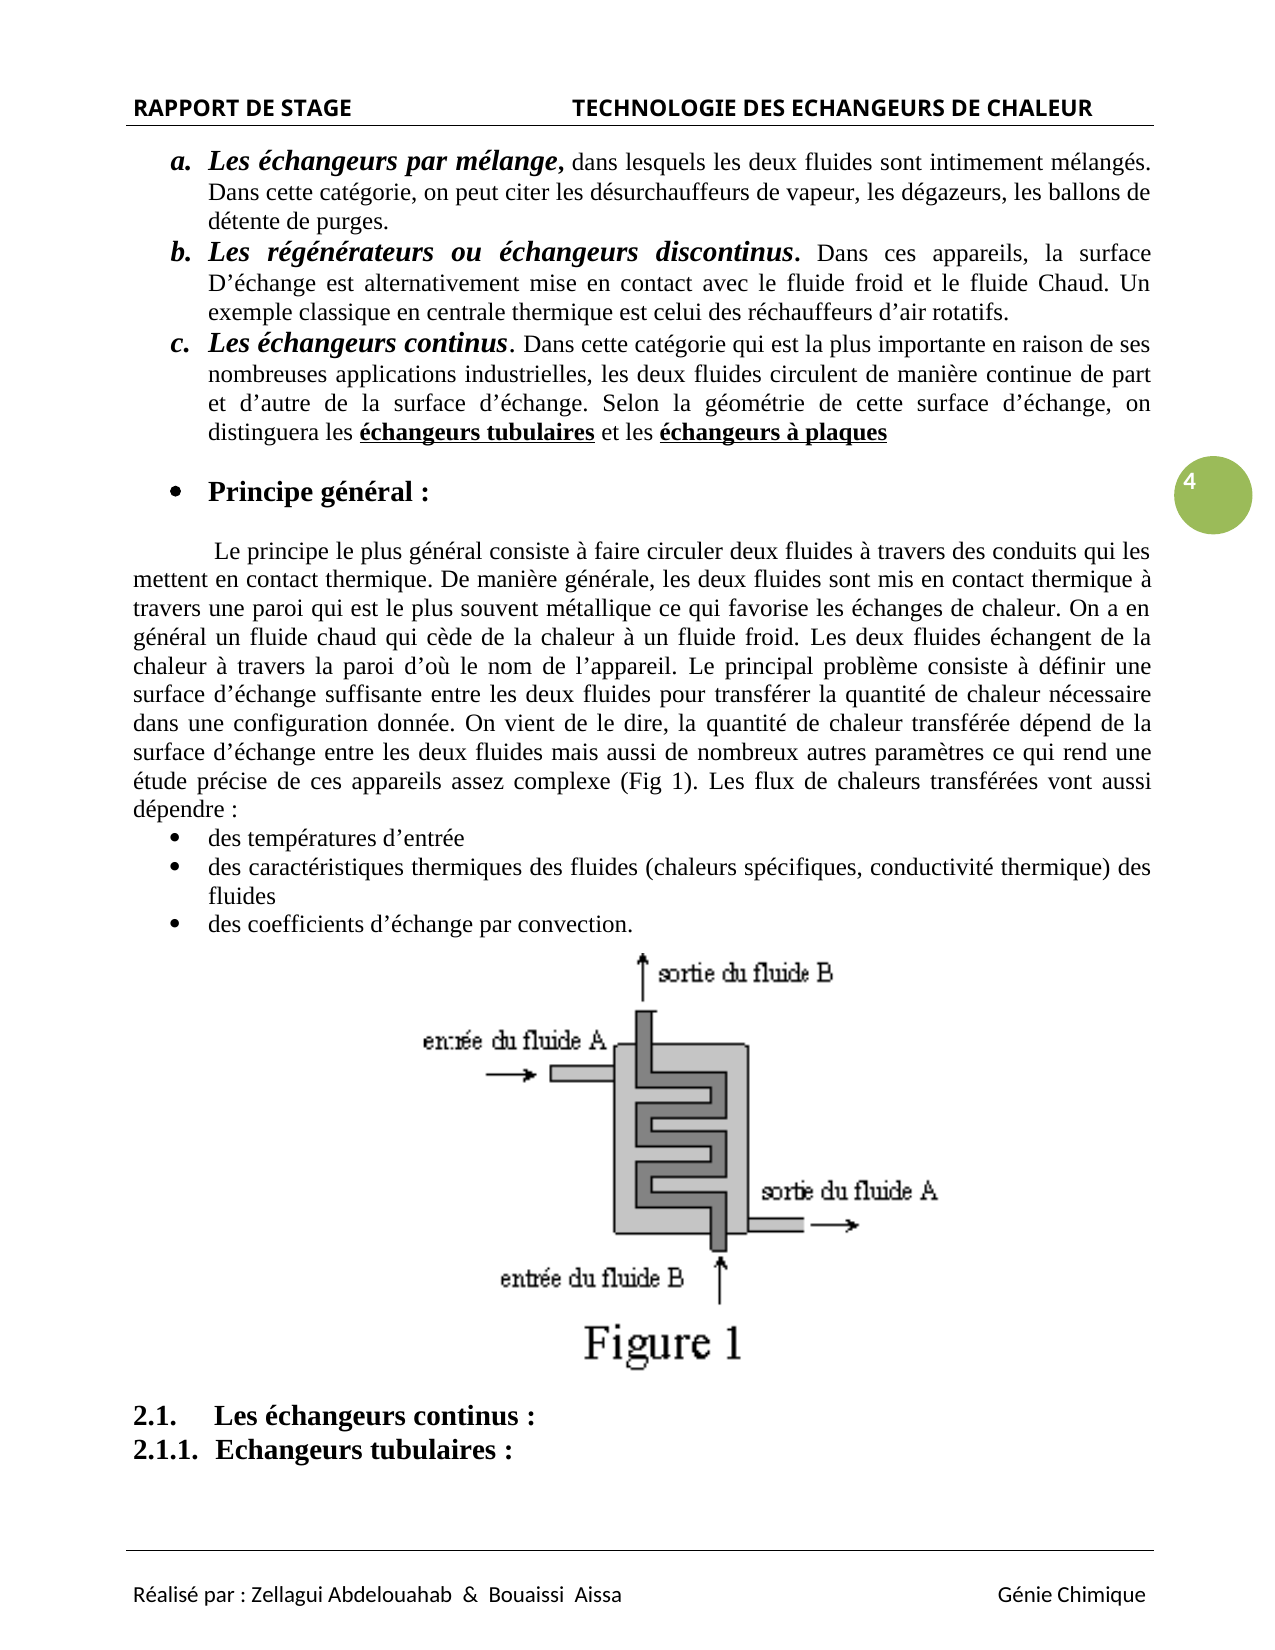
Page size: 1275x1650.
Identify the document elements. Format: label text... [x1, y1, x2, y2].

list Les échangeurs par mélange, dans lesquels les deux fluides sont intimement mélangés. Dans cette catégorie, on peut citer les désurchauffeurs de vapeur, les dégazeurs, les ballons de détente de purges. [170, 143, 1152, 234]
list Les échangeurs continus : [133, 1398, 1152, 1432]
list Les régénérateurs ou échangeurs discontinus. Dans ces appareils, la surface D’échange est alternativement mise en contact avec le fluide froid et le fluide Chaud. Un exemple classique en centrale thermique est celui des réchauffeurs d’air rotatifs. [170, 234, 1152, 326]
list Les échangeurs continus. Dans cette catégorie qui est la plus importante en raison de ses nombreuses applications industrielles, les deux fluides circulent de manière continue de part et d’autre de la surface d’échange. Selon la géométrie de cette surface d’échange, on distinguera les échangeurs tubulaires et les échangeurs à plaques [170, 326, 1152, 445]
list des coefficients d’échange par convection. [170, 909, 1152, 938]
text Le principe le plus général consiste à faire circuler deux fluides à travers des conduits qui les mettent en contact thermique. De manière générale, les deux fluides sont mis en contact thermique à travers une paroi qui est le plus souvent métallique ce qui favorise les échanges de chaleur. On a en général un fluide chaud qui cède de la chaleur à un fluide froid. Les deux fluides échangent de la chaleur à travers la paroi d’où le nom de l’appareil. Le principal problème consiste à définir une surface d’échange suffisante entre les deux fluides pour transférer la quantité de chaleur nécessaire dans une configuration donnée. On vient de le dire, la quantité de chaleur transférée dépend de la surface d’échange entre les deux fluides mais aussi de nombreux autres paramètres ce qui rend une étude précise de ces appareils assez complexe (Fig 1). Les flux de chaleurs transférées vont aussi dépendre : [133, 536, 1152, 823]
list des caractéristiques thermiques des fluides (chaleurs spécifiques, conductivité thermique) des fluides [170, 852, 1152, 909]
list des températures d’entrée [170, 823, 1152, 852]
list Principe général : [170, 474, 1152, 508]
list Echangeurs tubulaires : [133, 1432, 1152, 1465]
